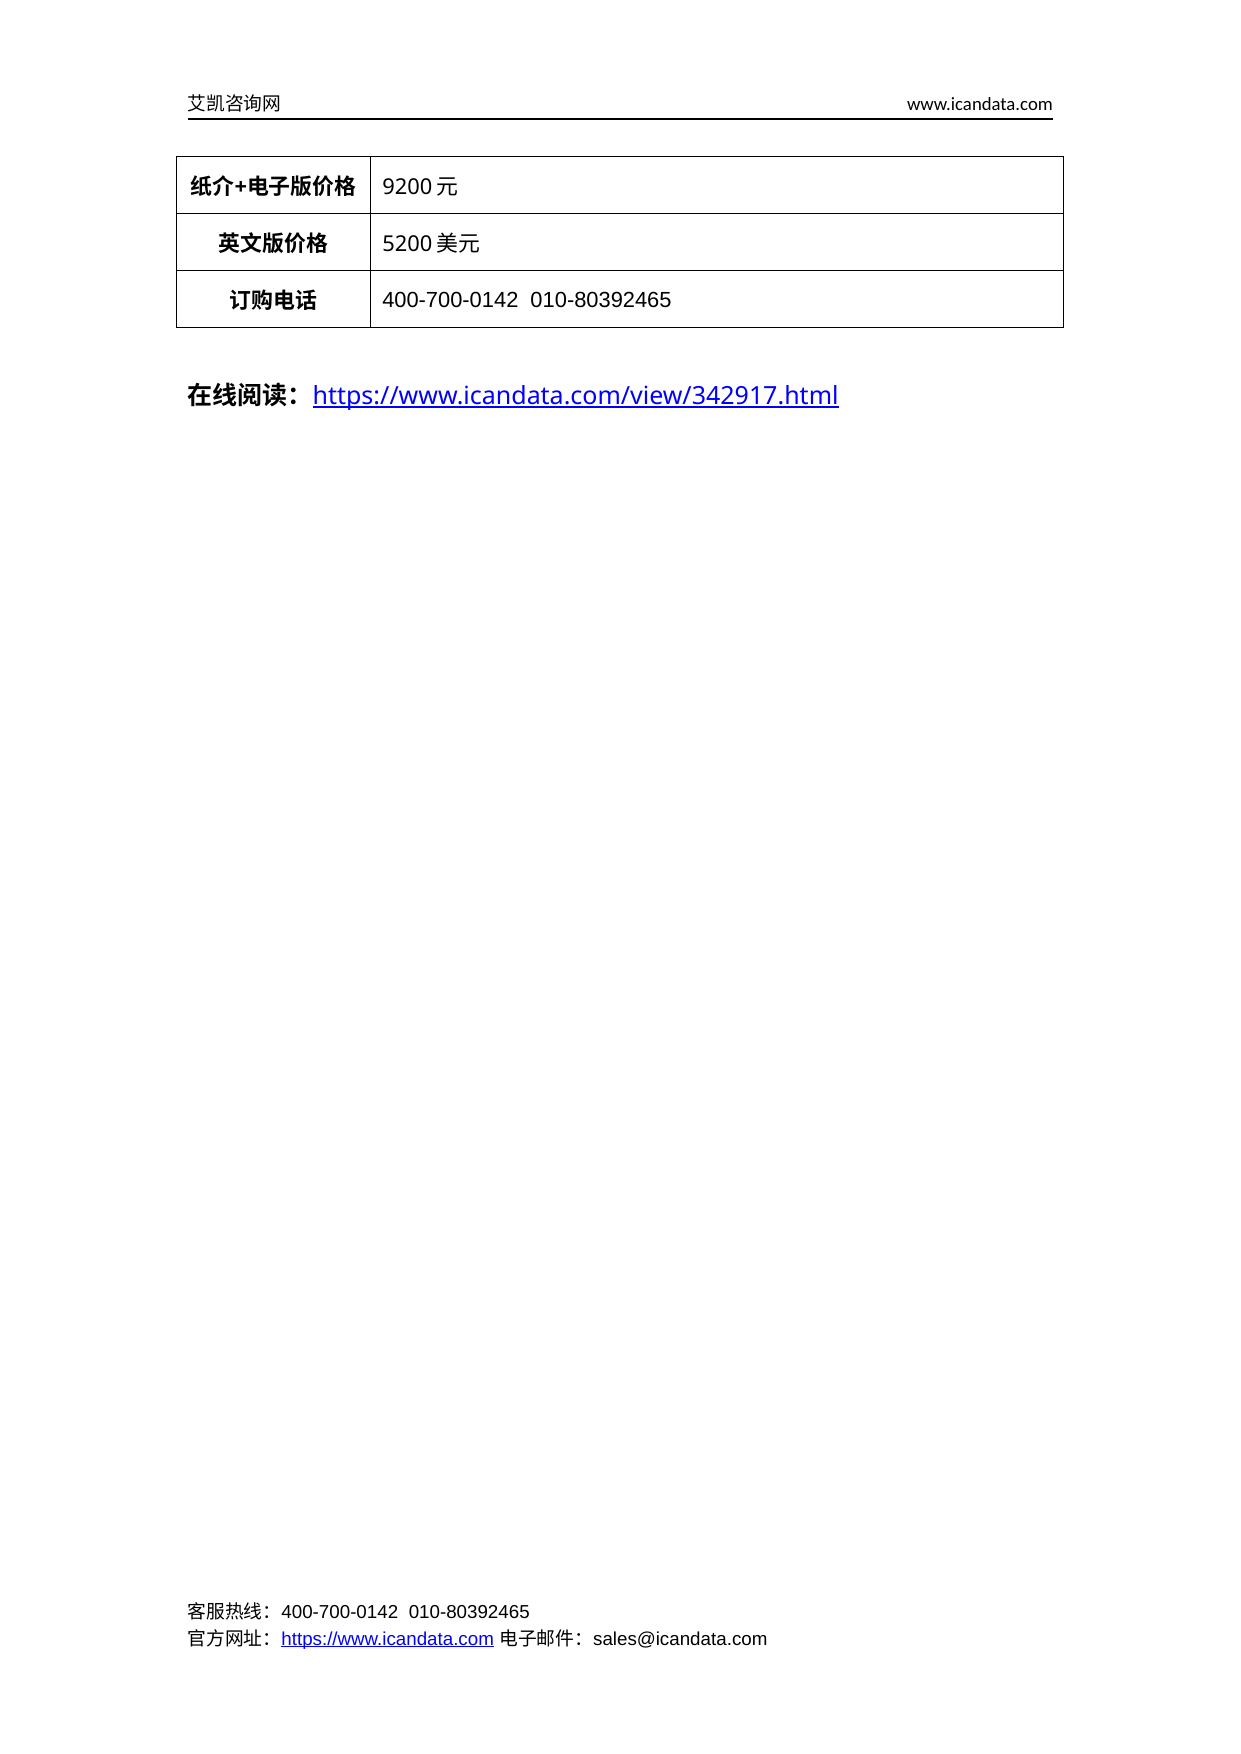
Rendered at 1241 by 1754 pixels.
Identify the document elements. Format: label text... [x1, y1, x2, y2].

table_cell 订购电话 [177, 271, 370, 327]
table_cell 9200元 [371, 157, 1063, 213]
text 在线阅读：https://www.icandata.com/view/342917.html [187, 361, 1053, 426]
table_cell 纸介+电子版价格 [177, 157, 370, 213]
table_cell 400-700-0142 010-80392465 [371, 271, 1063, 327]
table_cell 英文版价格 [177, 214, 370, 270]
table_cell 5200美元 [371, 214, 1063, 270]
